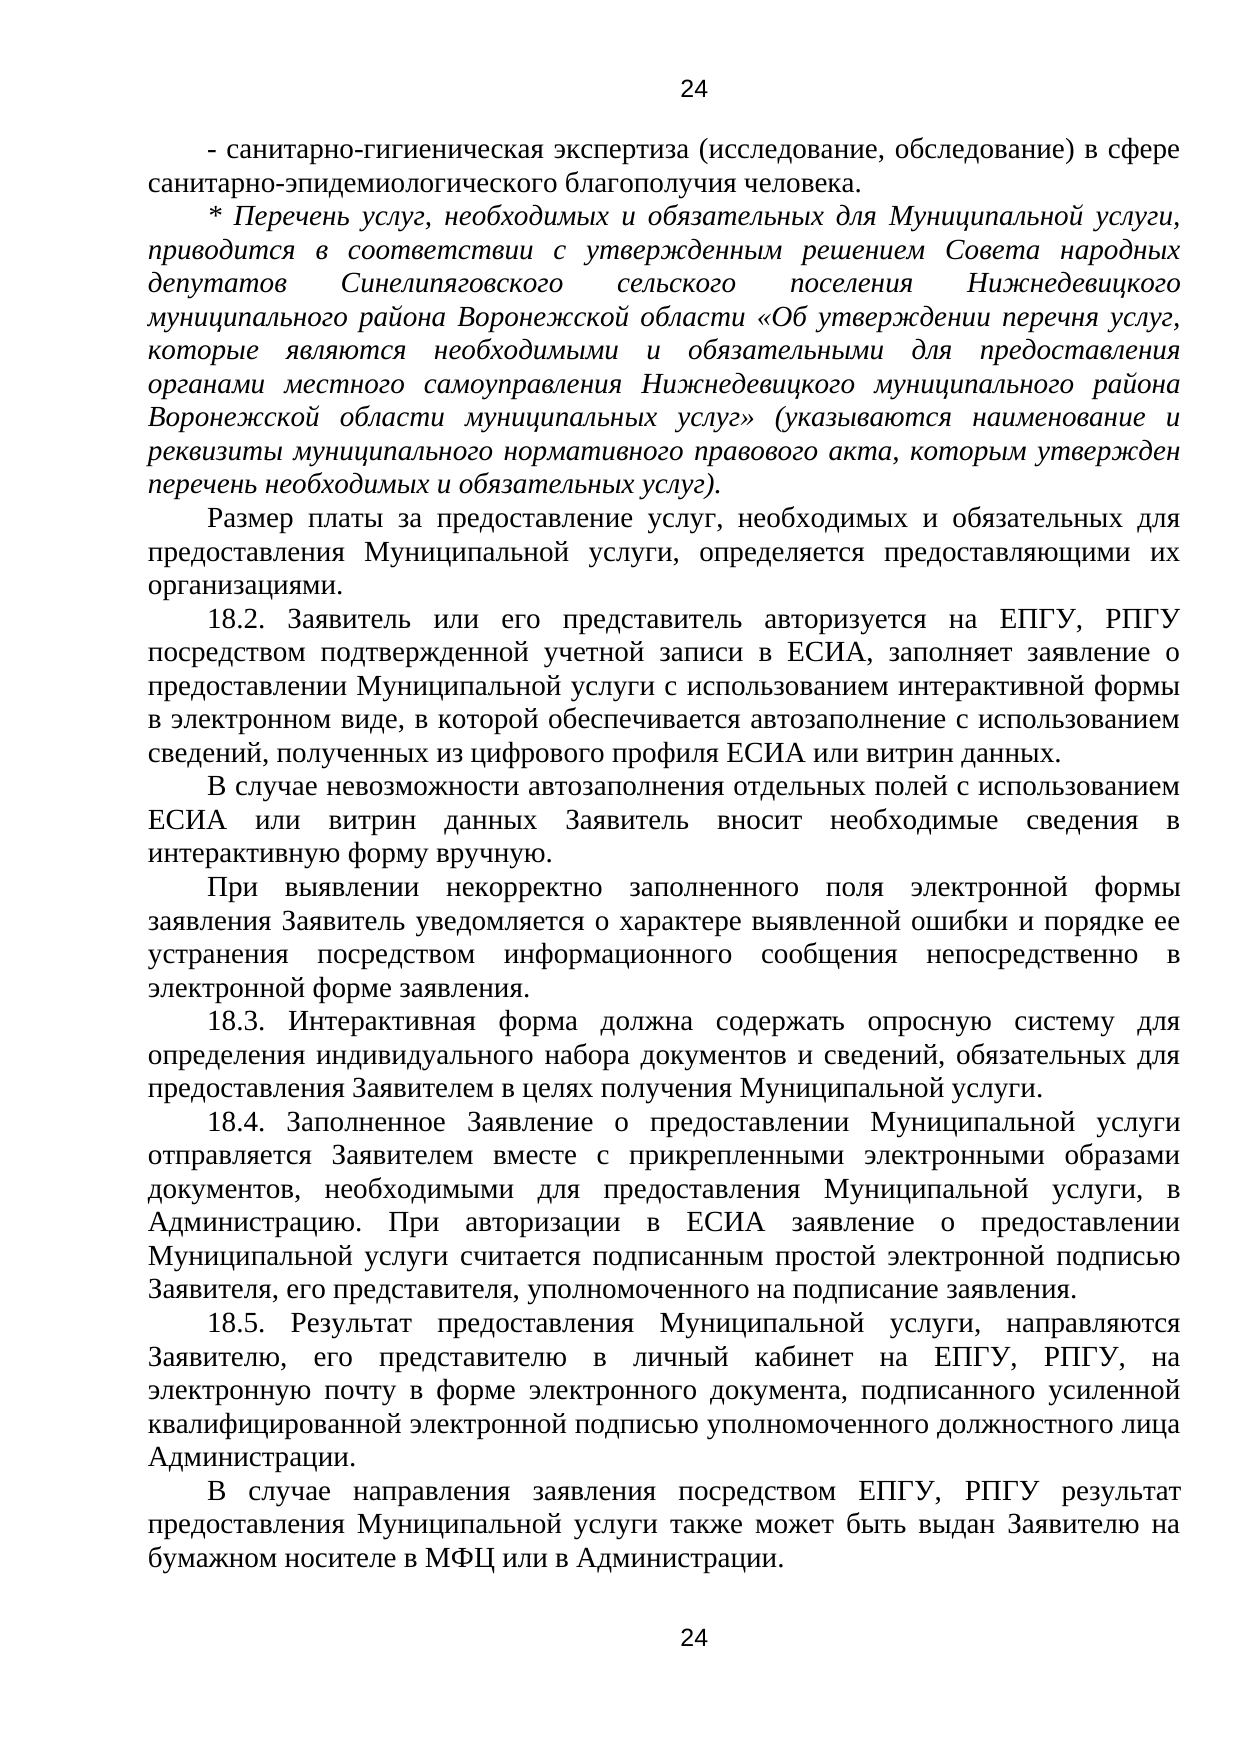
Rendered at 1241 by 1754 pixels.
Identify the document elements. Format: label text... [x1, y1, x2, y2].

text 18.5. Результат предоставления Муниципальной услуги, направляются Заявителю, его представителю в личный кабинет на ЕПГУ, РПГУ, на электронную почту в форме электронного документа, подписанного усиленной квалифицированной электронной подписью уполномоченного должностного лица Администрации. [148, 1305, 1181, 1473]
text В случае невозможности автозаполнения отдельных полей с использованием ЕСИА или витрин данных Заявитель вносит необходимые сведения в интерактивную форму вручную. [148, 768, 1181, 869]
text 18.2. Заявитель или его представитель авторизуется на ЕПГУ, РПГУ посредством подтвержденной учетной записи в ЕСИА, заполняет заявление о предоставлении Муниципальной услуги с использованием интерактивной формы в электронном виде, в которой обеспечивается автозаполнение с использованием сведений, полученных из цифрового профиля ЕСИА или витрин данных. [148, 601, 1181, 768]
text В случае направления заявления посредством ЕПГУ, РПГУ результат предоставления Муниципальной услуги также может быть выдан Заявителю на бумажном носителе в МФЦ или в Администрации. [148, 1473, 1181, 1573]
text * Перечень услуг, необходимых и обязательных для Муниципальной услуги, приводится в соответствии с утвержденным решением Совета народных депутатов Синелипяговского сельского поселения Нижнедевицкого муниципального района Воронежской области «Об утверждении перечня услуг, которые являются необходимыми и обязательными для предоставления органами местного самоуправления Нижнедевицкого муниципального района Воронежской области муниципальных услуг» (указываются наименование и реквизиты муниципального нормативного правового акта, которым утвержден перечень необходимых и обязательных услуг). [148, 198, 1181, 500]
text Размер платы за предоставление услуг, необходимых и обязательных для предоставления Муниципальной услуги, определяется предоставляющими их организациями. [148, 500, 1181, 601]
text При выявлении некорректно заполненного поля электронной формы заявления Заявитель уведомляется о характере выявленной ошибки и порядке ее устранения посредством информационного сообщения непосредственно в электронной форме заявления. [148, 869, 1181, 1003]
text 18.4. Заполненное Заявление о предоставлении Муниципальной услуги отправляется Заявителем вместе с прикрепленными электронными образами документов, необходимыми для предоставления Муниципальной услуги, в Администрацию. При авторизации в ЕСИА заявление о предоставлении Муниципальной услуги считается подписанным простой электронной подписью Заявителя, его представителя, уполномоченного на подписание заявления. [148, 1104, 1181, 1305]
text - санитарно-гигиеническая экспертиза (исследование, обследование) в сфере санитарно-эпидемиологического благополучия человека. [148, 131, 1181, 198]
text 18.3. Интерактивная форма должна содержать опросную систему для определения индивидуального набора документов и сведений, обязательных для предоставления Заявителем в целях получения Муниципальной услуги. [148, 1003, 1181, 1104]
